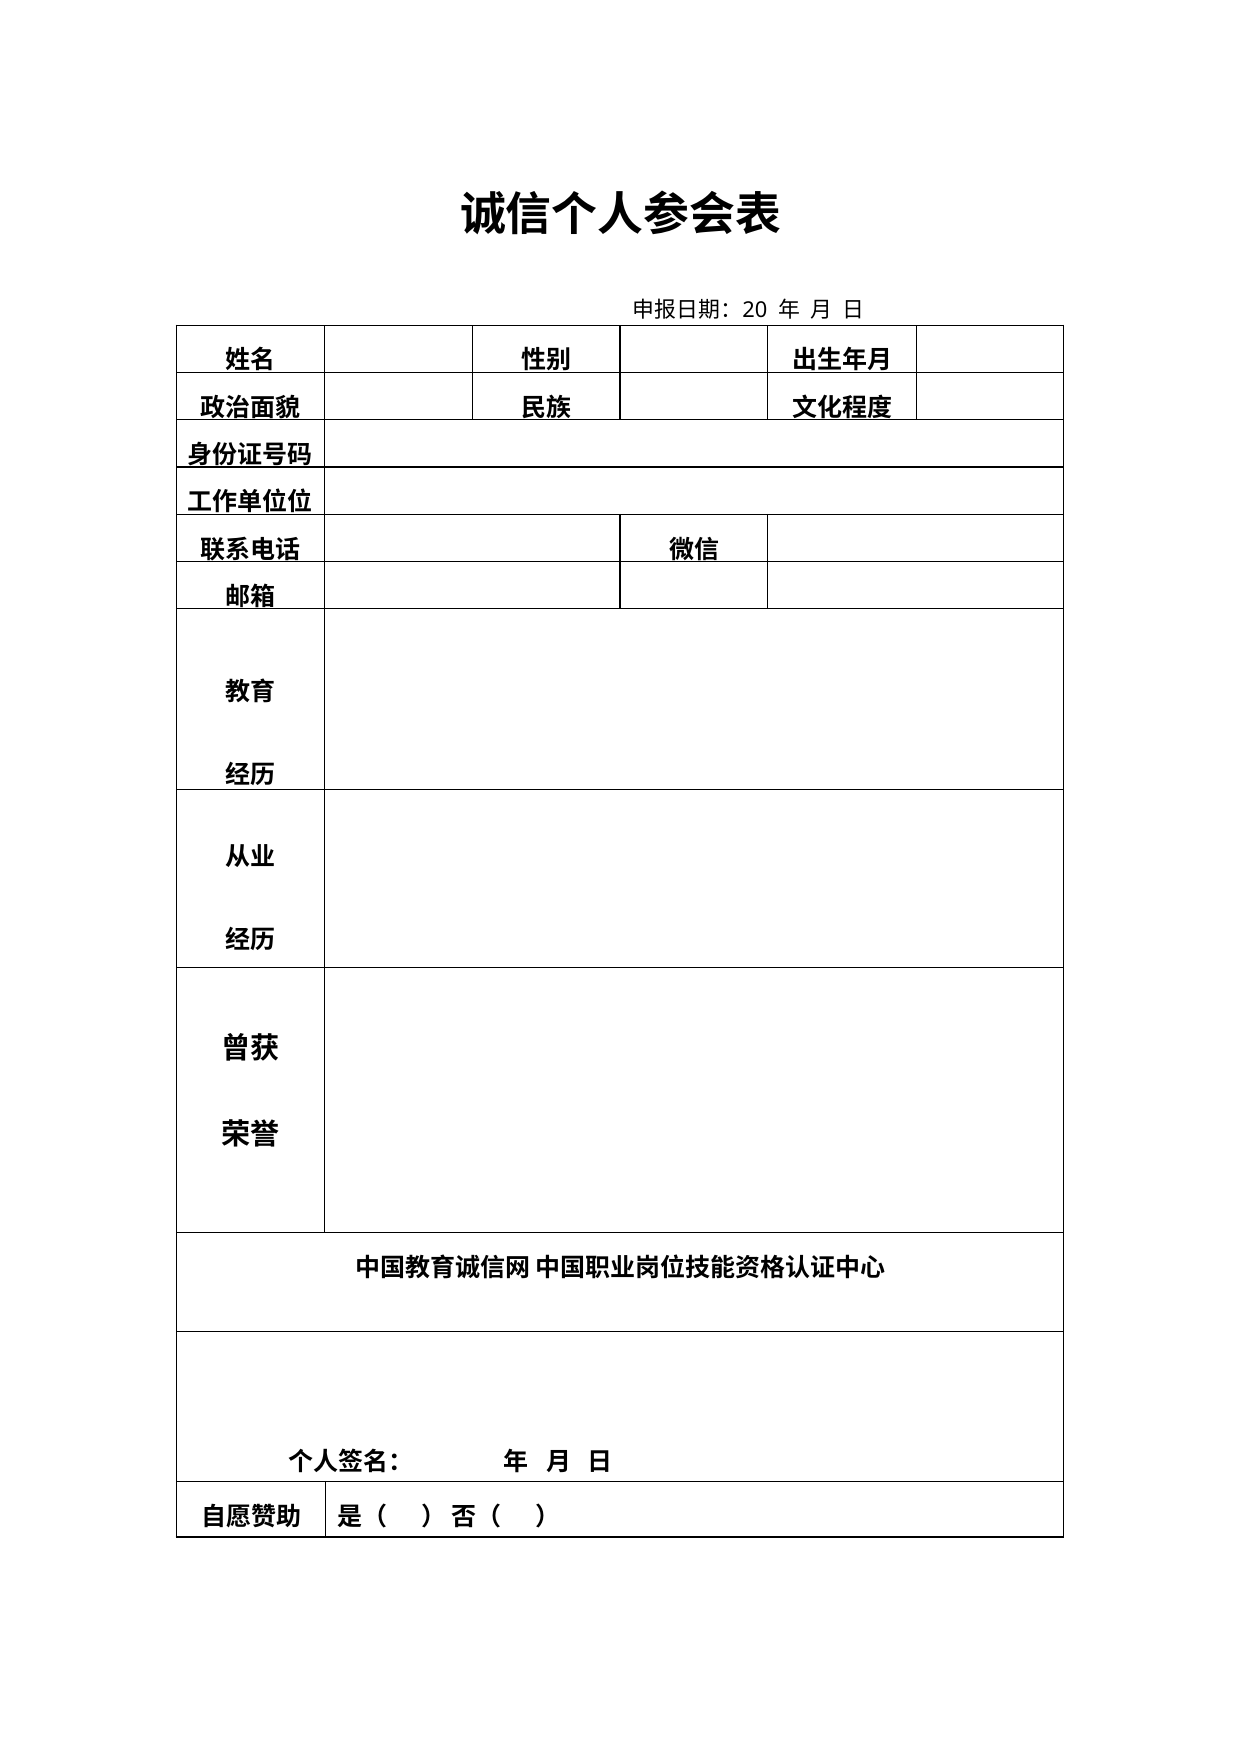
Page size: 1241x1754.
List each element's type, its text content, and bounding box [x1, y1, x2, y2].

table_cell [325, 562, 619, 608]
table_header [917, 326, 1063, 372]
table_cell 个人签名： 年 月 日 [177, 1332, 1063, 1481]
table_cell [621, 562, 767, 608]
table_cell [325, 373, 472, 419]
table_cell 邮箱 [177, 562, 324, 608]
table_cell [325, 468, 1063, 514]
table_cell 文化程度 [768, 373, 916, 419]
table_cell 联系电话 [177, 515, 324, 561]
table_cell 政治面貌 [177, 373, 324, 419]
text 诚信个人参会表 [187, 162, 1053, 259]
table_cell 是（ ） 否（ ） [326, 1482, 1063, 1536]
table_cell [325, 420, 1063, 466]
table_header 姓名 [177, 326, 324, 372]
text 申报日期：20 年 月 日 [187, 292, 1053, 324]
table_header [621, 326, 767, 372]
table_cell 工作单位位 [177, 468, 324, 514]
table_cell [325, 609, 1063, 789]
table_cell 自愿赞助 [177, 1482, 325, 1536]
table_cell 民族 [473, 373, 619, 419]
table_cell [768, 562, 1063, 608]
table_cell 曾获 荣誉 [177, 968, 324, 1232]
table_cell [325, 790, 1063, 967]
table_cell 从业 经历 [177, 790, 324, 967]
table_cell [621, 373, 767, 419]
table_cell [917, 373, 1063, 419]
table_cell 中国教育诚信网 中国职业岗位技能资格认证中心 2019年度诚信企业诚信个人专项评审组审核 [177, 1233, 1063, 1331]
table_header 出生年月 [768, 326, 916, 372]
table_header 性别 [473, 326, 619, 372]
table_cell [325, 968, 1063, 1232]
table_cell [768, 515, 1063, 561]
table_header [325, 326, 472, 372]
table_cell [325, 515, 619, 561]
table_cell 微信 [621, 515, 767, 561]
table_cell 教育 经历 [177, 609, 324, 789]
table_cell 身份证号码 [177, 420, 324, 466]
